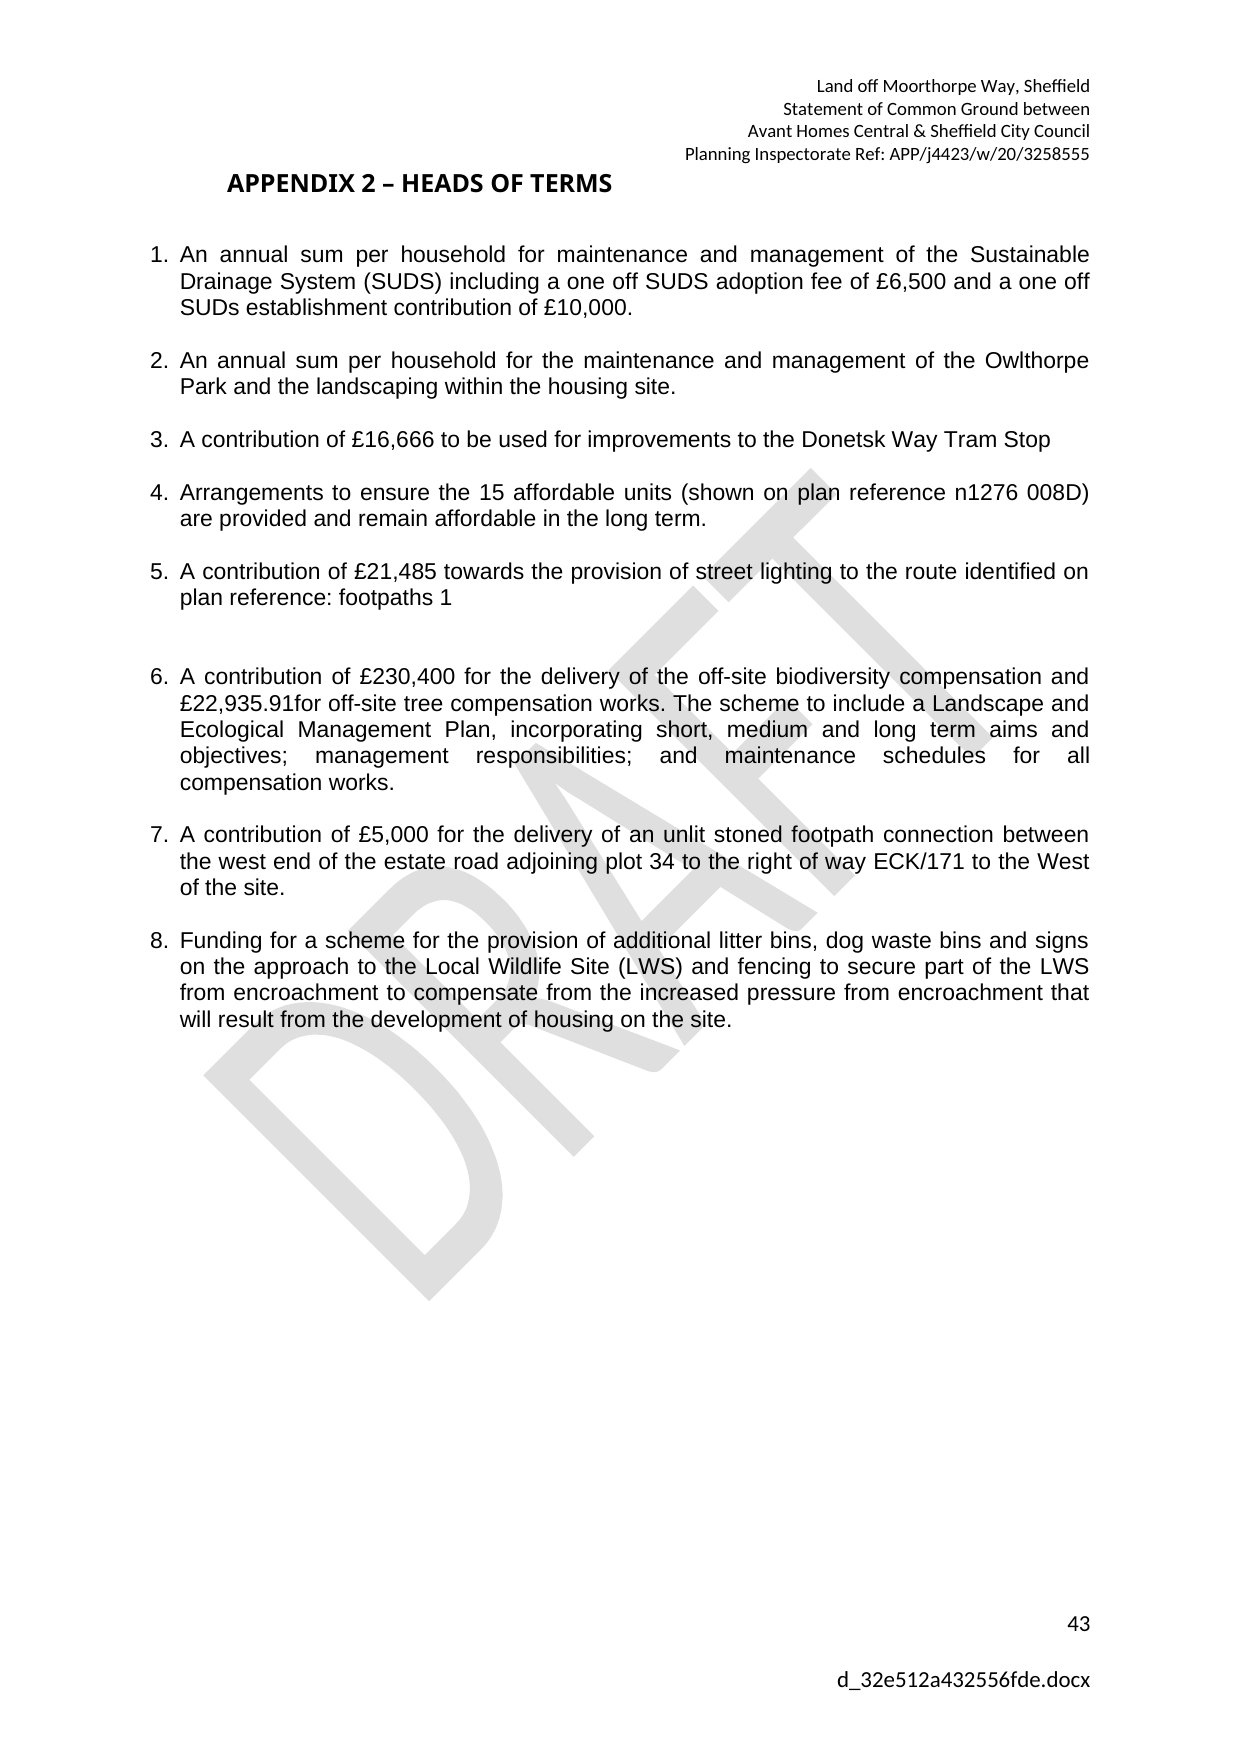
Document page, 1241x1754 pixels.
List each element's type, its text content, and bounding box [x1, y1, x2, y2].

list Funding for a scheme for the provision of additional litter bins, dog waste bins and signs on the approach to the Local Wildlife Site (LWS) and fencing to secure part of the LWS from encroachment to compensate from the increased pressure from encroachment that will result from the development of housing on the site. [150, 927, 1090, 1032]
list Arrangements to ensure the 15 affordable units (shown on plan reference n1276 008D) are provided and remain affordable in the long term. [150, 479, 1090, 531]
list A contribution of £5,000 for the delivery of an unlit stoned footpath connection between the west end of the estate road adjoining plot 34 to the right of way ECK/171 to the West of the site. [150, 821, 1090, 900]
list An annual sum per household for the maintenance and management of the Owlthorpe Park and the landscaping within the housing site. [150, 347, 1090, 399]
list A contribution of £21,485 towards the provision of street lighting to the route identified on plan reference: footpaths 1 [150, 558, 1090, 610]
list An annual sum per household for maintenance and management of the Sustainable Drainage System (SUDS) including a one off SUDS adoption fee of £6,500 and a one off SUDs establishment contribution of £10,000. [150, 241, 1090, 321]
list A contribution of £230,400 for the delivery of the off-site biodiversity compensation and £22,935.91for off-site tree compensation works. The scheme to include a Landscape and Ecological Management Plan, incorporating short, medium and long term aims and objectives; management responsibilities; and maintenance schedules for all compensation works. [150, 663, 1090, 795]
list A contribution of £16,666 to be used for improvements to the Donetsk Way Tram Stop [150, 426, 1090, 452]
subtitle Appendix 2 – Heads of Terms [227, 165, 1090, 199]
